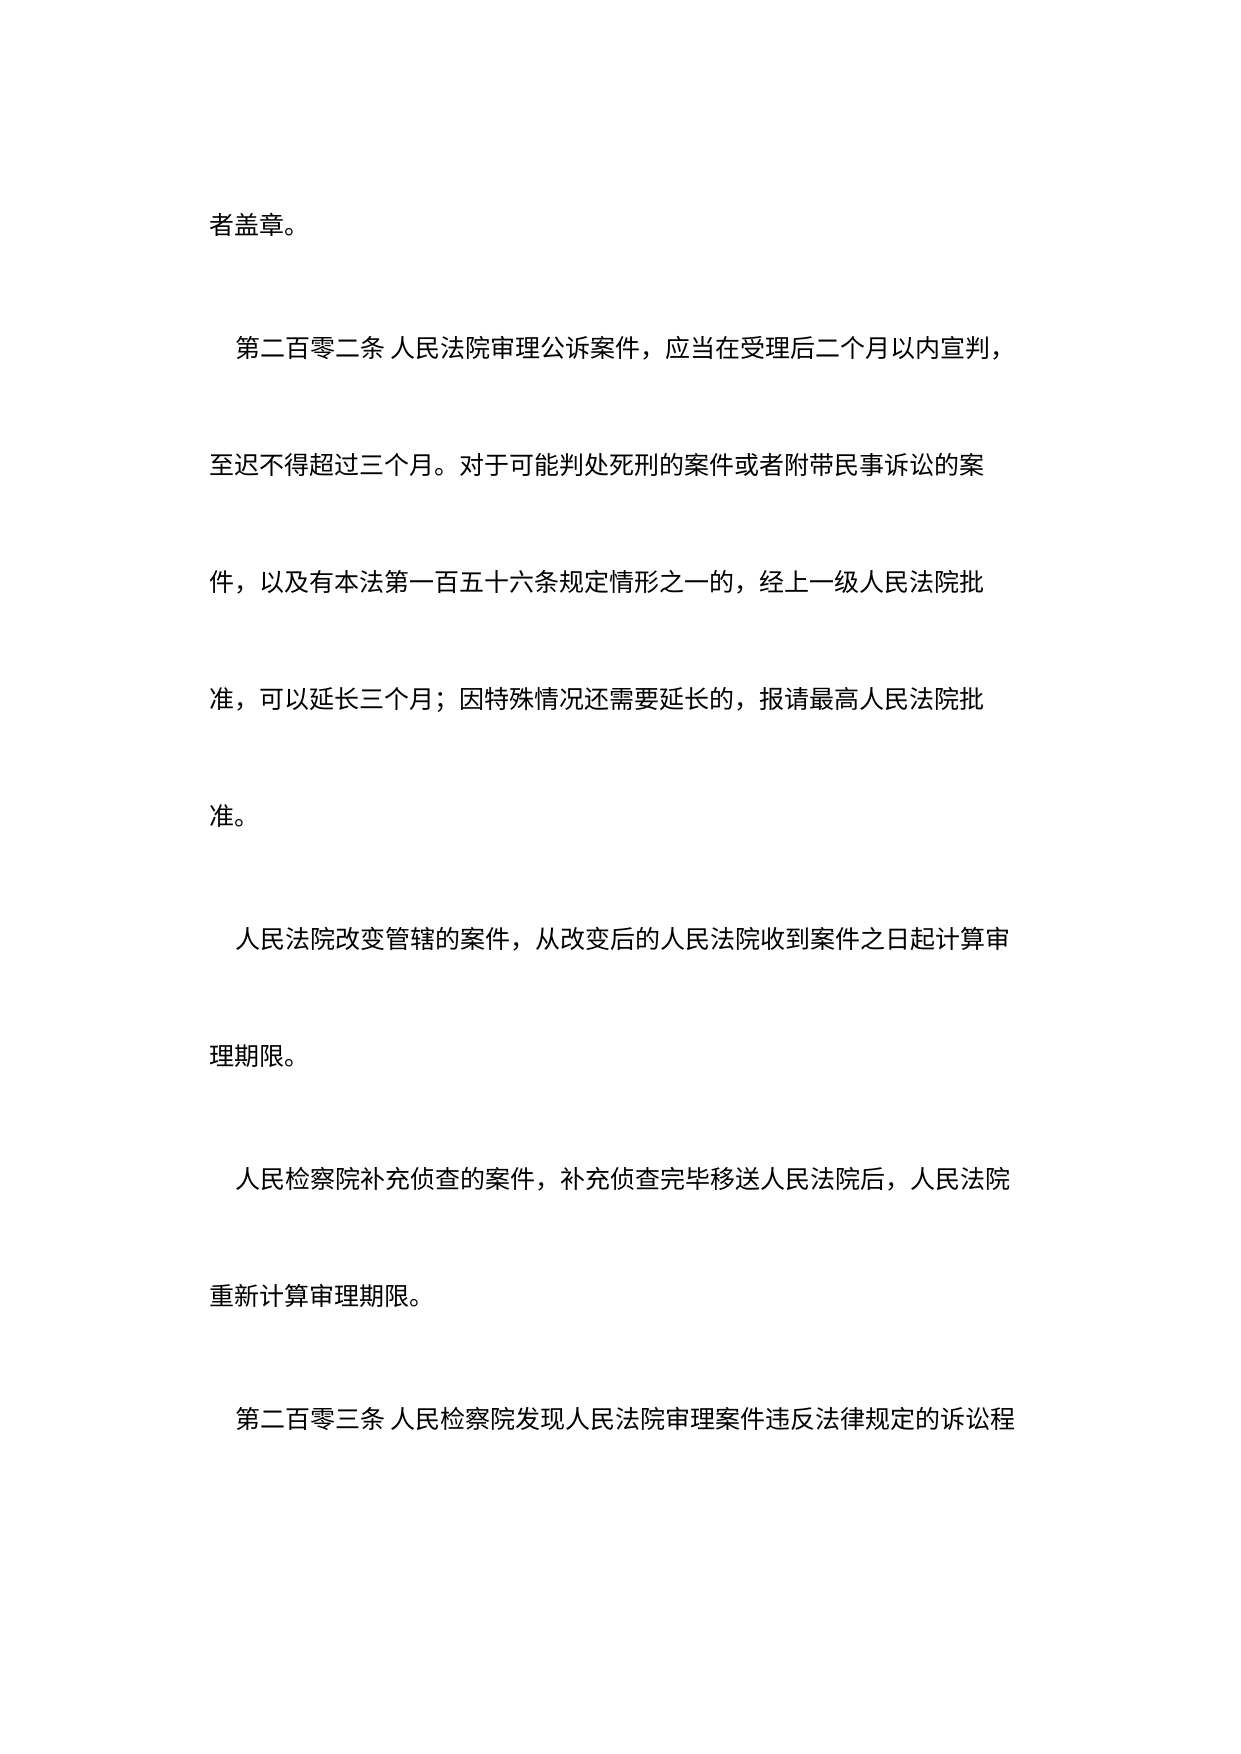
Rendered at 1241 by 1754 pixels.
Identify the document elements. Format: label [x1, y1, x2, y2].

table_header [209, 162, 1031, 1451]
